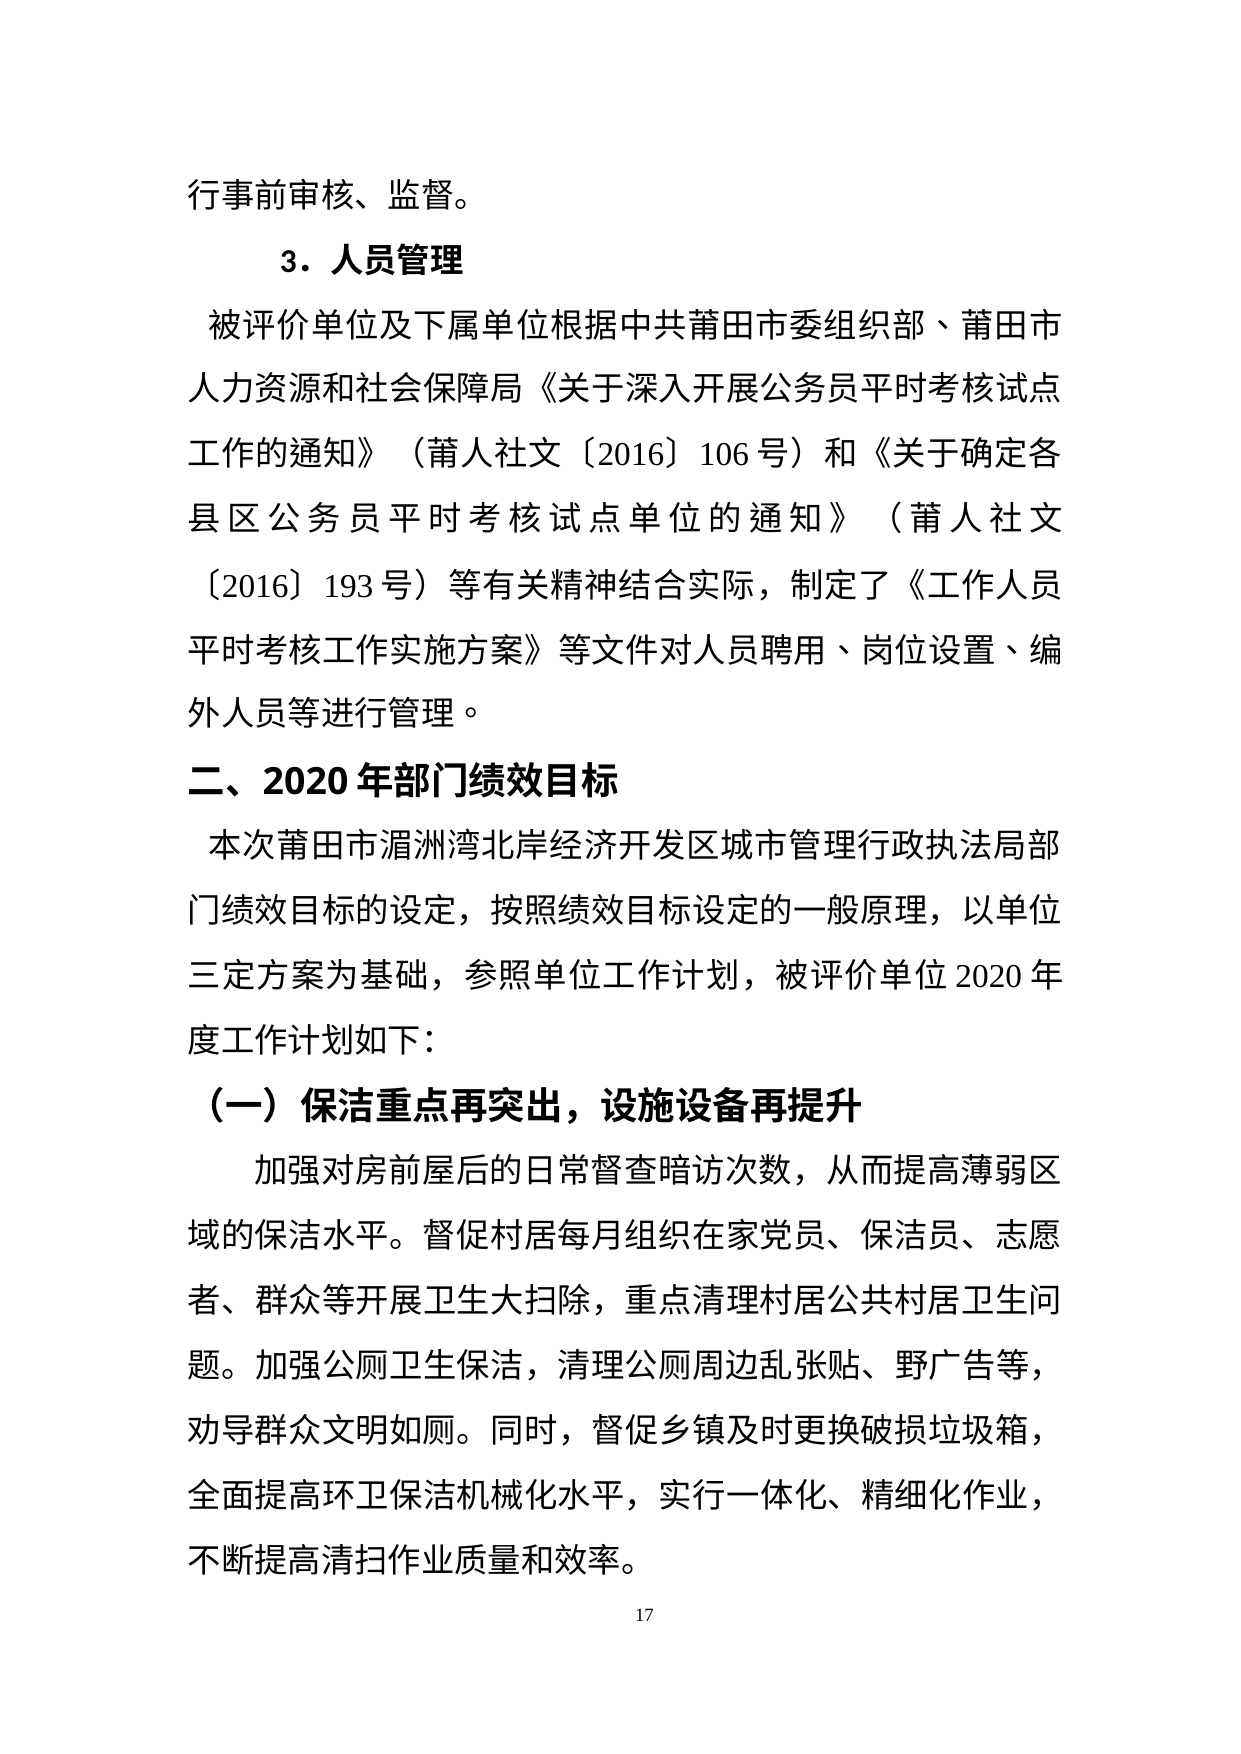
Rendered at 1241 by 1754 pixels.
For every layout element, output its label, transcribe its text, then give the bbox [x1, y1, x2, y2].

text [187, 160, 1063, 225]
text 被评价单位及下属单位根据中共莆田市委组织部、莆田市人力资源和社会保障局《关于深入开展公务员平时考核试点工作的通知》（莆人社文〔2016〕106号）和《关于确定各县区公务员平时考核试点单位的通知》（莆人社文〔2016〕193号）等有关精神结合实际，制定了《工作人员平时考核工作实施方案》等文件对人员聘用、岗位设置、编外人员等进行管理。 [187, 290, 1063, 745]
text 本次莆田市湄洲湾北岸经济开发区城市管理行政执法局部门绩效目标的设定，按照绩效目标设定的一般原理，以单位三定方案为基础，参照单位工作计划，被评价单位2020年度工作计划如下： [187, 810, 1063, 1070]
subtitle 人员管理 [187, 225, 1063, 290]
list 加强对房前屋后的日常督查暗访次数，从而提高薄弱区域的保洁水平。督促村居每月组织在家党员、保洁员、志愿者、群众等开展卫生大扫除，重点清理村居公共村居卫生问题。加强公厕卫生保洁，清理公厕周边乱张贴、野广告等，劝导群众文明如厕。同时，督促乡镇及时更换破损垃圾箱，全面提高环卫保洁机械化水平，实行一体化、精细化作业，不断提高清扫作业质量和效率。 [187, 1135, 1063, 1590]
subtitle 保洁重点再突出，设施设备再提升 [187, 1070, 1063, 1135]
subtitle 2020年部门绩效目标 [187, 745, 1063, 810]
